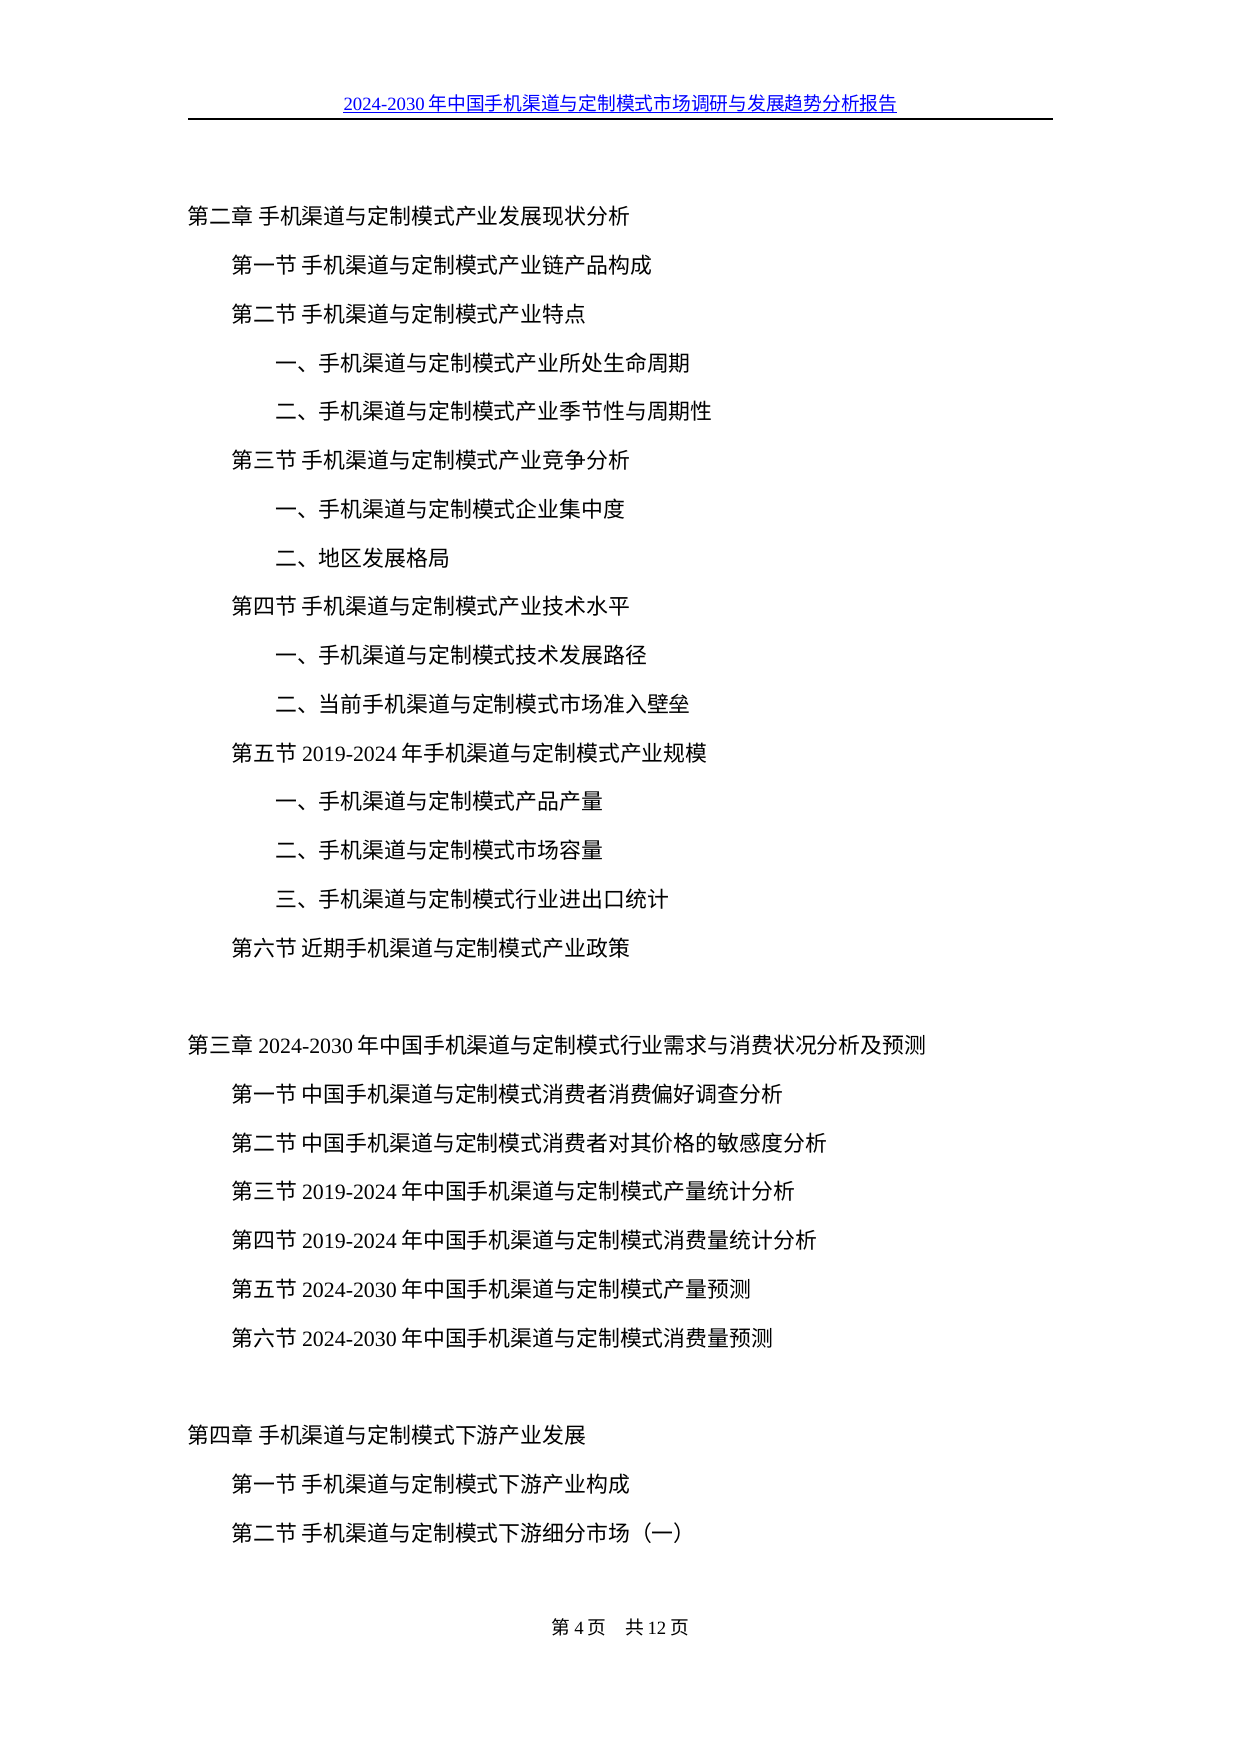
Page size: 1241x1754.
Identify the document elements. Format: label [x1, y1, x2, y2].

text [187, 150, 1053, 1548]
